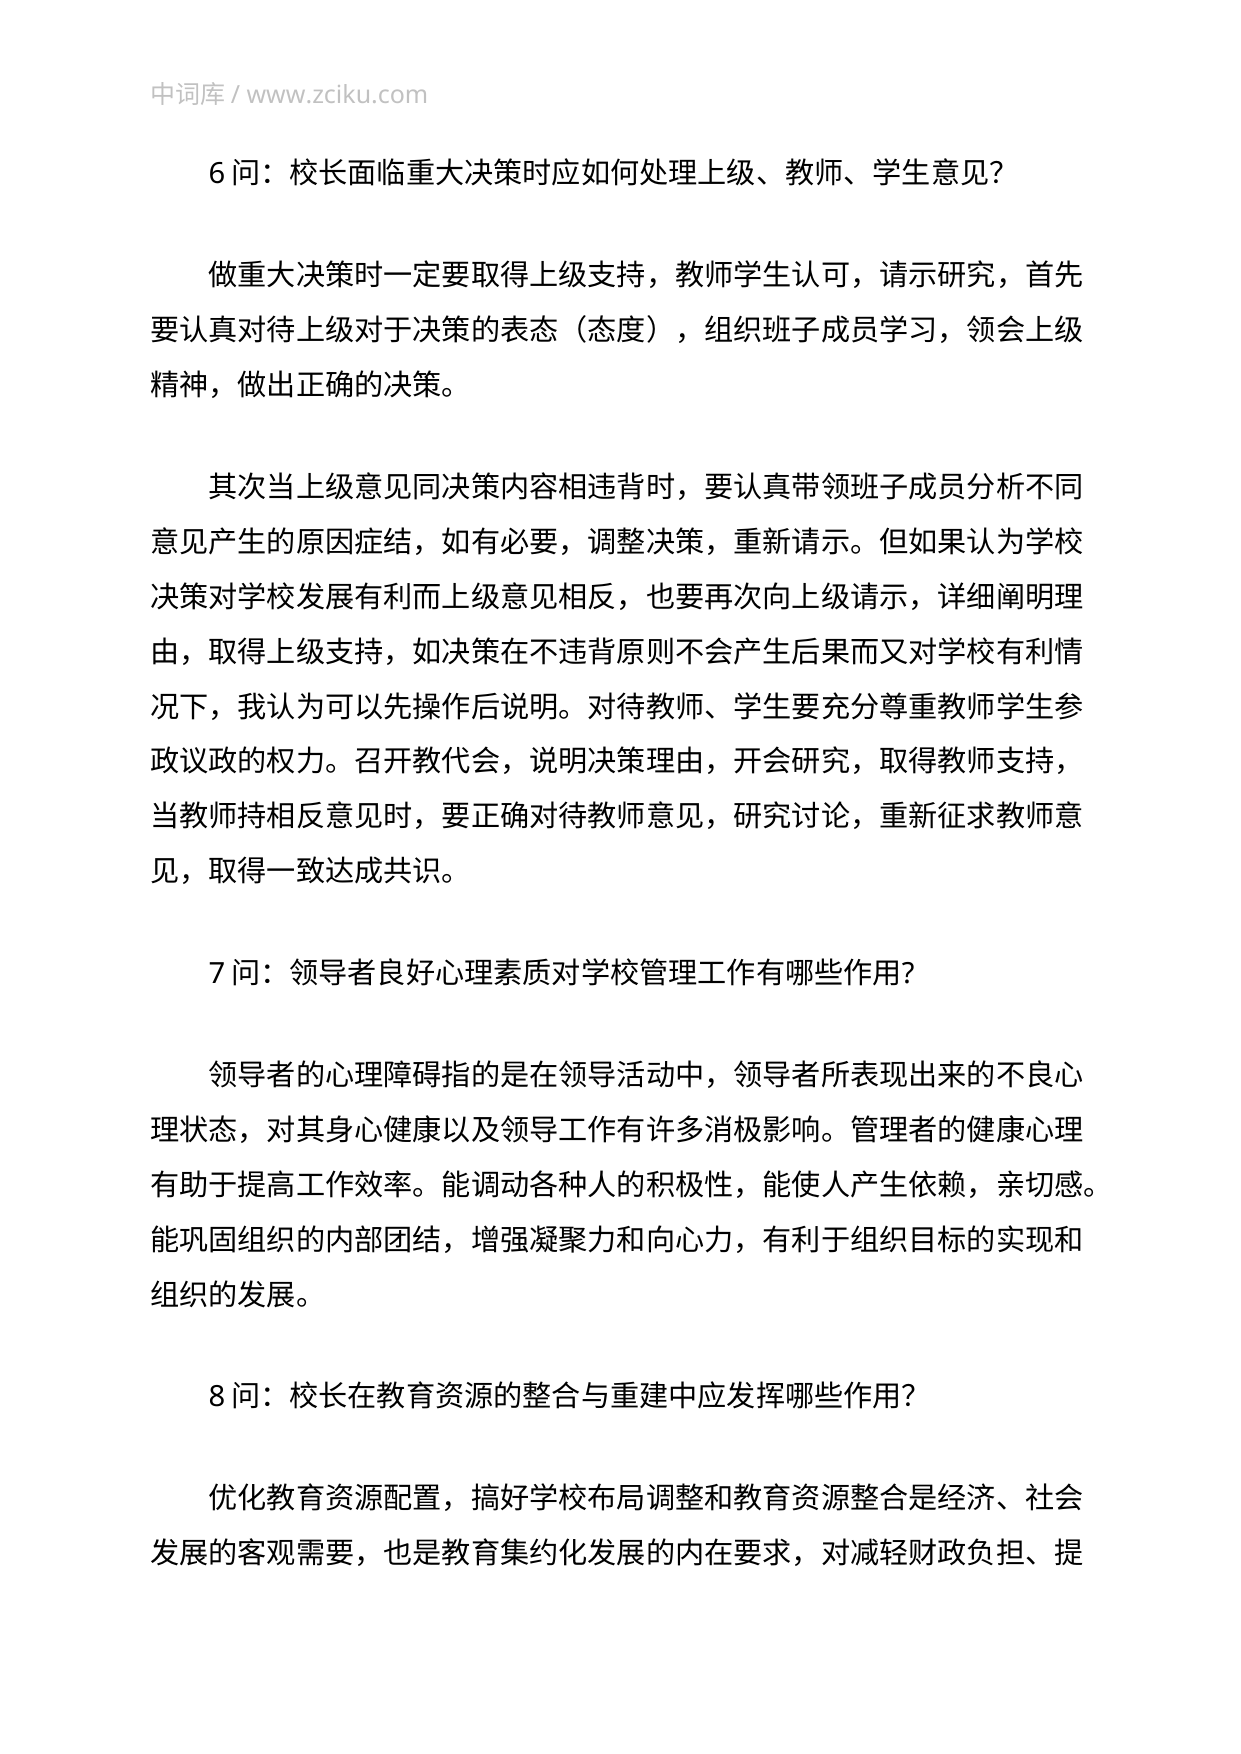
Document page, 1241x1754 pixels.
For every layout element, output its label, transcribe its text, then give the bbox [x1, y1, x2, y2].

text 其次当上级意见同决策内容相违背时，要认真带领班子成员分析不同意见产生的原因症结，如有必要，调整决策，重新请示。但如果认为学校决策对学校发展有利而上级意见相反，也要再次向上级请示，详细阐明理由，取得上级支持，如决策在不违背原则不会产生后果而又对学校有利情况下，我认为可以先操作后说明。对待教师、学生要充分尊重教师学生参政议政的权力。召开教代会，说明决策理由，开会研究，取得教师支持，当教师持相反意见时，要正确对待教师意见，研究讨论，重新征求教师意见，取得一致达成共识。 [150, 463, 1090, 890]
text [150, 1475, 1090, 1572]
text 7问：领导者良好心理素质对学校管理工作有哪些作用? [150, 949, 1090, 992]
text 8问：校长在教育资源的整合与重建中应发挥哪些作用？ [150, 1373, 1090, 1415]
text 做重大决策时一定要取得上级支持，教师学生认可，请示研究，首先要认真对待上级对于决策的表态（态度），组织班子成员学习，领会上级精神，做出正确的决策。 [150, 252, 1090, 404]
text 领导者的心理障碍指的是在领导活动中，领导者所表现出来的不良心理状态，对其身心健康以及领导工作有许多消极影响。管理者的健康心理有助于提高工作效率。能调动各种人的积极性，能使人产生依赖，亲切感。能巩固组织的内部团结，增强凝聚力和向心力，有利于组织目标的实现和组织的发展。 [150, 1052, 1090, 1313]
text 6问：校长面临重大决策时应如何处理上级、教师、学生意见？ [150, 150, 1090, 192]
